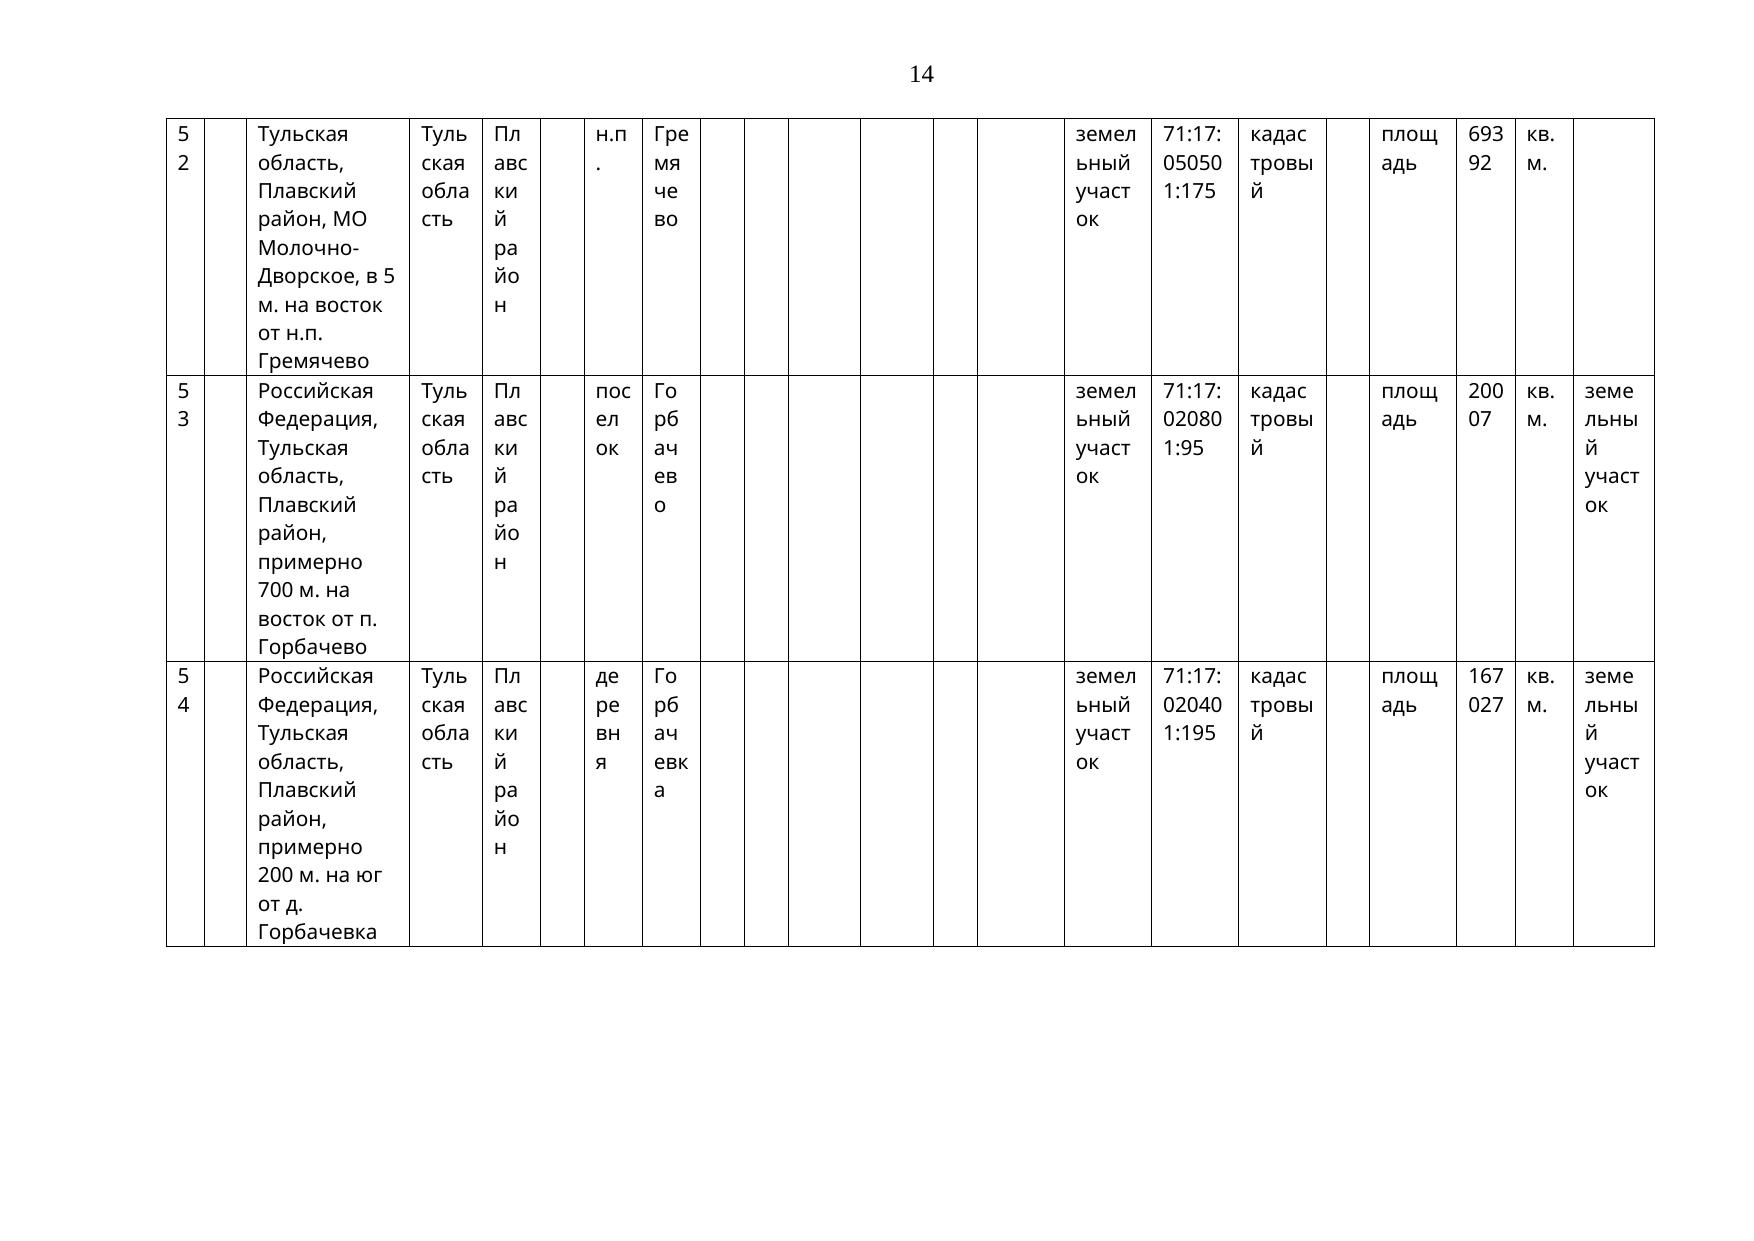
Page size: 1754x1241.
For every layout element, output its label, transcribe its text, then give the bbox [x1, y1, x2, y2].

table_cell Тульская область [410, 376, 482, 661]
table_cell [205, 662, 246, 946]
table_cell Горбачево [643, 376, 700, 661]
table_cell поселок [585, 376, 642, 661]
table_cell деревня [585, 662, 642, 946]
table_cell [978, 376, 1064, 661]
table_cell 20007 [1457, 376, 1515, 661]
table_cell 53 [167, 376, 204, 661]
table_cell [1574, 119, 1654, 375]
table_cell [789, 119, 860, 375]
table_cell земельный участок [1574, 662, 1654, 946]
table_cell кв.м. [1516, 662, 1573, 946]
table_cell 71:17:020401:195 [1152, 662, 1238, 946]
table_cell земельный участок [1065, 662, 1151, 946]
table_cell 167027 [1457, 662, 1515, 946]
table_cell Тульская область [410, 119, 482, 375]
table_cell [701, 119, 744, 375]
table_cell земельный участок [1574, 376, 1654, 661]
table_cell [934, 376, 977, 661]
table_cell кадастровый [1239, 662, 1326, 946]
table_cell [934, 662, 977, 946]
table_cell [861, 376, 933, 661]
table_cell площадь [1370, 119, 1456, 375]
table_cell Тульская область, Плавский район, МО Молочно-Дворское, в 5 м. на восток от н.п. Гремячево [247, 119, 409, 375]
table_cell Плавский район [483, 376, 540, 661]
table_cell [1327, 662, 1369, 946]
table_cell Плавский район [483, 662, 540, 946]
table_cell [205, 119, 246, 375]
table_cell 71:17:020801:95 [1152, 376, 1238, 661]
table_cell н.п. [585, 119, 642, 375]
table_cell Плавский район [483, 119, 540, 375]
table_cell Российская Федерация, Тульская область, Плавский район, примерно 700 м. на восток от п. Горбачево [247, 376, 409, 661]
table_cell 71:17:050501:175 [1152, 119, 1238, 375]
table_cell 69392 [1457, 119, 1515, 375]
table_cell [541, 376, 584, 661]
table_cell [789, 662, 860, 946]
table_cell [978, 119, 1064, 375]
table_cell [745, 662, 788, 946]
table_cell кв.м. [1516, 376, 1573, 661]
table_cell кадастровый [1239, 376, 1326, 661]
table_cell Гремячево [643, 119, 700, 375]
table_cell [1327, 376, 1369, 661]
table_cell [541, 662, 584, 946]
table_cell 54 [167, 662, 204, 946]
table_cell [745, 376, 788, 661]
table_cell 52 [167, 119, 204, 375]
table_cell кв.м. [1516, 119, 1573, 375]
table_cell [978, 662, 1064, 946]
table_cell площадь [1370, 376, 1456, 661]
table_cell [205, 376, 246, 661]
table_cell Российская Федерация, Тульская область, Плавский район, примерно 200 м. на юг от д. Горбачевка [247, 662, 409, 946]
table_cell [1327, 119, 1369, 375]
table_cell земельный участок [1065, 376, 1151, 661]
table_cell Тульская область [410, 662, 482, 946]
table_cell площадь [1370, 662, 1456, 946]
table_cell земельный участок [1065, 119, 1151, 375]
table_cell [541, 119, 584, 375]
table_cell [745, 119, 788, 375]
table_cell [701, 662, 744, 946]
table_cell [701, 376, 744, 661]
table_cell [934, 119, 977, 375]
table_cell кадастровый [1239, 119, 1326, 375]
table_cell [861, 662, 933, 946]
table_cell [789, 376, 860, 661]
table_cell [861, 119, 933, 375]
table_cell Горбачевка [643, 662, 700, 946]
